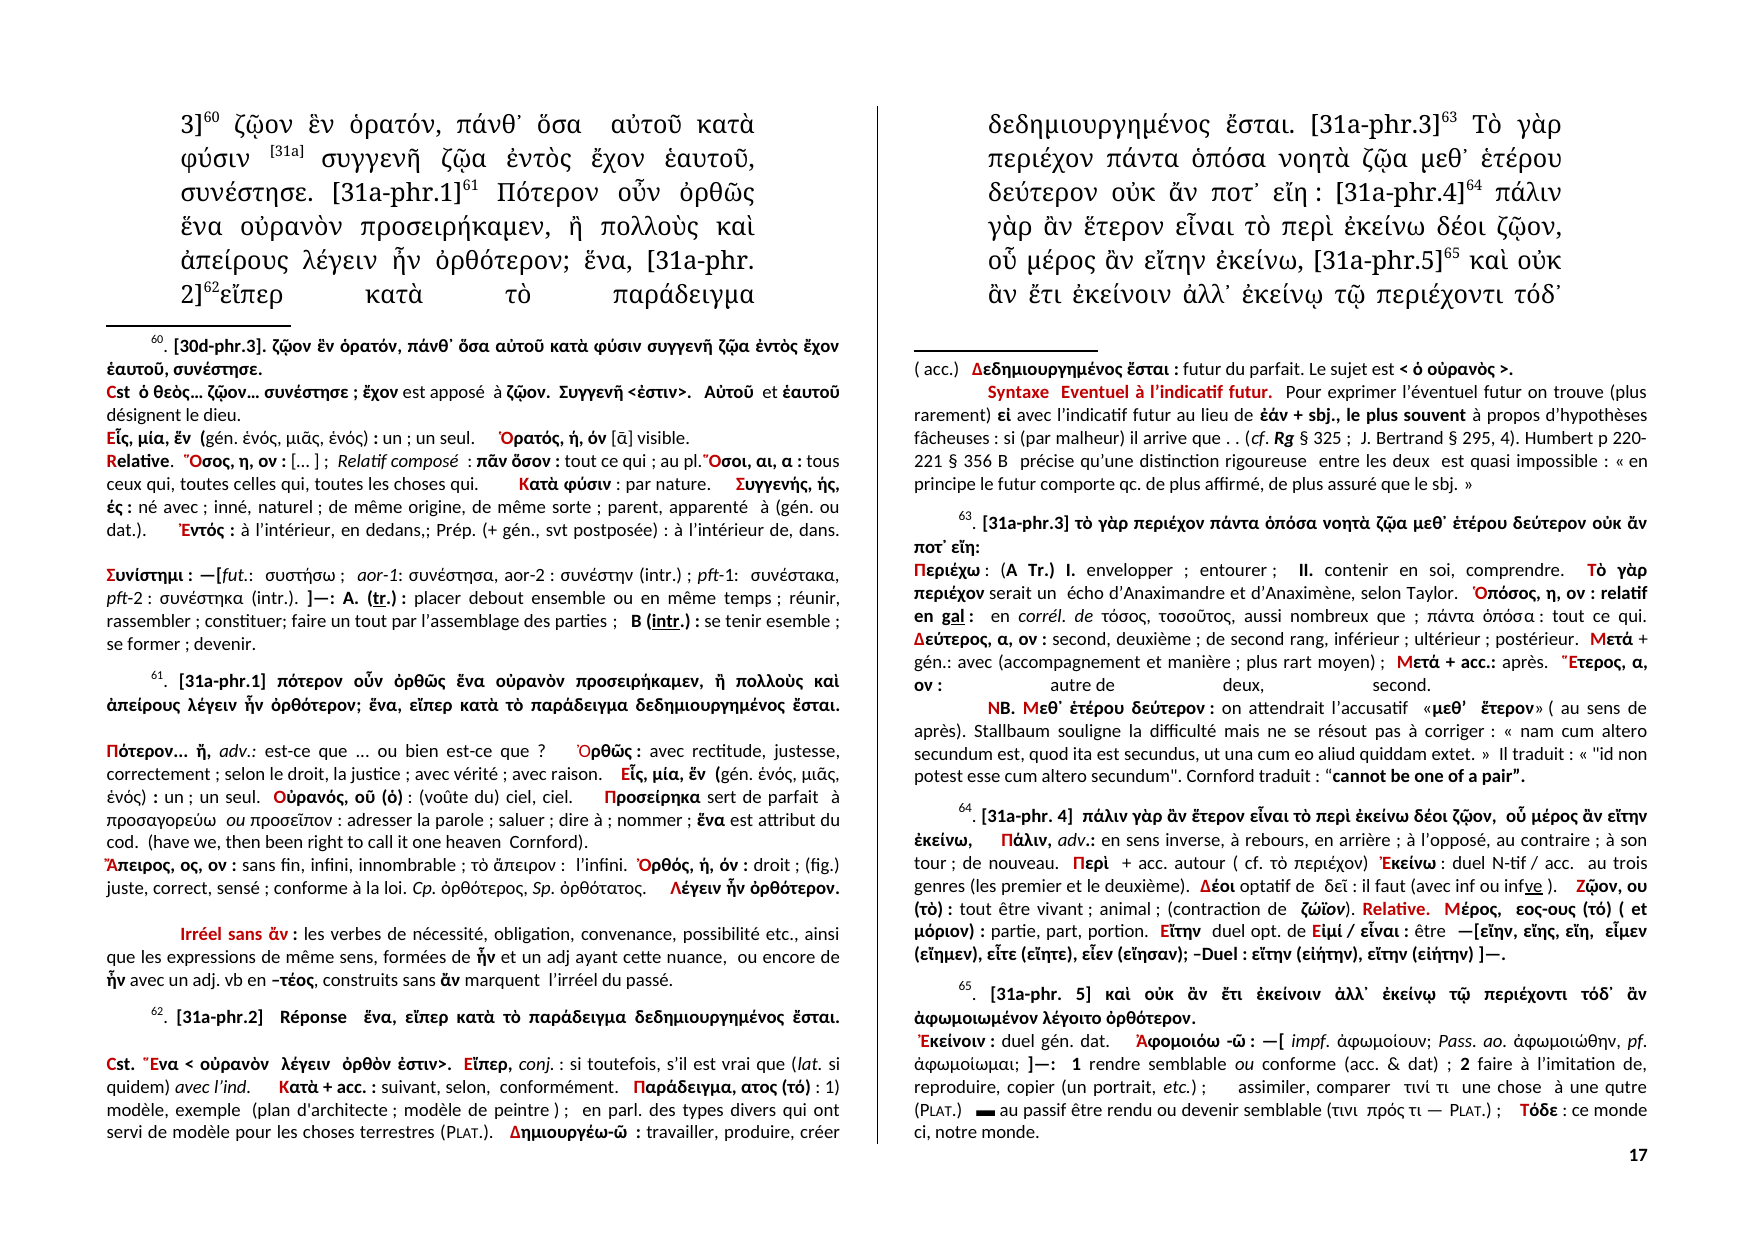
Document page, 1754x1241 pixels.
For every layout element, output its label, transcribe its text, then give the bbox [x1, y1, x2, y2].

text [30c-phr.5] τὰ γὰρ δὴ νοητὰ ζῷα πάντα ἐκεῖνο ἐν ἑαυτῷ περιλαβὸν ἔχει, [30d-phr.1] καθάπερ ὅδε ὁ [30d] κόσμος ἡμᾶς ὅσα τε ἄλλα θρέμματα συνέστηκεν ὁρατά. [30d-2] τῷ γὰρ τῶν νοουμένων καλλίστῳ καὶ κατὰ πάντα τελέῳ μάλιστα αὐτὸν ὁ θεὸς ὁμοιῶσαι βουληθεὶς [30d-3] ζῷον ἓν ὁρατόν, πάνθ᾽ ὅσα αὐτοῦ κατὰ φύσιν [31a] συγγενῆ ζῷα ἐντὸς ἔχον ἑαυτοῦ, συνέστησε. [31a-phr.1] πότερον οὖν ὀρθῶς ἕνα οὐρανὸν προσειρήκαμεν, ἢ πολλοὺς καὶ ἀπείρους λέγειν ἦν ὀρθότερον; ἕνα, [31a-phr. 2]εἴπερ κατὰ τὸ παράδειγμα δεδημιουργημένος ἔσται. [31a-phr.3] τὸ γὰρ περιέχον πάντα ὁπόσα νοητὰ ζῷα μεθ᾽ ἑτέρου δεύτερον οὐκ ἄν ποτ᾽ εἴη : [31a-phr.4] πάλιν γὰρ ἂν ἕτερον εἶναι τὸ περὶ ἐκείνω δέοι ζῷον, οὗ μέρος ἂν εἴτην ἐκείνω, [31a-phr.5] καὶ οὐκ ἂν ἔτι ἐκείνοιν ἀλλ᾽ ἐκείνῳ τῷ περιέχοντι τόδ᾽ ἂν ἀφωμοιωμένον λέγοιτο ὀρθότερον[31b]. [31b-phr.1] ἵνα οὖν τόδε κατὰ τὴν μόνωσιν ὅμοιον ᾖ τῷ παντελεῖ ζῴῳ, διὰ ταῦτα οὔτε δύο οὔτ᾽ ἀπείρους ἐποίησεν ὁ ποιῶν κόσμους, ἀλλ᾽ εἷς ὅδε μονογενὴς οὐρανὸς γεγονὼς ἔστιν καὶ ἔτ᾽ ἔσται. [31b-phr.2] σωματοειδὲς δὲ δὴ καὶ ὁρατὸν ἁπτόν τε δεῖ τὸ γενόμενον εἶναι, χωρισθὲν δὲ πυρὸς οὐδὲν ἄν ποτε ὁρατὸν γένοιτο, οὐδὲ ἁπτὸν ἄνευ τινὸς στερεοῦ, στερεὸν δὲ οὐκ ἄνευ γῆς : [31b-phr.3] ὅθεν ἐκ πυρὸς καὶ γῆς τὸ τοῦ παντὸς ἀρχόμενος συνιστάναι σῶμα ὁ θεὸς ἐποίει. [31b-phr.4] δύο δὲ μόνω καλῶς συνίστασθαι τρίτου χωρὶς [31c] οὐ δυνατόν : δεσμὸν γὰρ ἐν μέσῳ δεῖ τινα ἀμφοῖν συναγωγὸν γίγνεσθαι. [31c-phr.1] δεσμῶν δὲ κάλλιστος ὃς ἂν αὑτὸν καὶ τὰ συνδούμενα ὅτι μάλιστα ἓν ποιῇ, τοῦτο δὲ πέφυκεν ἀναλογία κάλλιστα ἀποτελεῖν. [180, 106, 754, 311]
text [30c-phr.5] τὰ γὰρ δὴ νοητὰ ζῷα πάντα ἐκεῖνο ἐν ἑαυτῷ περιλαβὸν ἔχει, [30d-phr.1] καθάπερ ὅδε ὁ [30d] κόσμος ἡμᾶς ὅσα τε ἄλλα θρέμματα συνέστηκεν ὁρατά. [30d-2] τῷ γὰρ τῶν νοουμένων καλλίστῳ καὶ κατὰ πάντα τελέῳ μάλιστα αὐτὸν ὁ θεὸς ὁμοιῶσαι βουληθεὶς [30d-3] ζῷον ἓν ὁρατόν, πάνθ᾽ ὅσα αὐτοῦ κατὰ φύσιν [31a] συγγενῆ ζῷα ἐντὸς ἔχον ἑαυτοῦ, συνέστησε. [31a-phr.1] πότερον οὖν ὀρθῶς ἕνα οὐρανὸν προσειρήκαμεν, ἢ πολλοὺς καὶ ἀπείρους λέγειν ἦν ὀρθότερον; ἕνα, [31a-phr. 2]εἴπερ κατὰ τὸ παράδειγμα δεδημιουργημένος ἔσται. [31a-phr.3] τὸ γὰρ περιέχον πάντα ὁπόσα νοητὰ ζῷα μεθ᾽ ἑτέρου δεύτερον οὐκ ἄν ποτ᾽ εἴη : [31a-phr.4] πάλιν γὰρ ἂν ἕτερον εἶναι τὸ περὶ ἐκείνω δέοι ζῷον, οὗ μέρος ἂν εἴτην ἐκείνω, [31a-phr.5] καὶ οὐκ ἂν ἔτι ἐκείνοιν ἀλλ᾽ ἐκείνῳ τῷ περιέχοντι τόδ᾽ ἂν ἀφωμοιωμένον λέγοιτο ὀρθότερον[31b]. [31b-phr.1] ἵνα οὖν τόδε κατὰ τὴν μόνωσιν ὅμοιον ᾖ τῷ παντελεῖ ζῴῳ, διὰ ταῦτα οὔτε δύο οὔτ᾽ ἀπείρους ἐποίησεν ὁ ποιῶν κόσμους, ἀλλ᾽ εἷς ὅδε μονογενὴς οὐρανὸς γεγονὼς ἔστιν καὶ ἔτ᾽ ἔσται. [31b-phr.2] σωματοειδὲς δὲ δὴ καὶ ὁρατὸν ἁπτόν τε δεῖ τὸ γενόμενον εἶναι, χωρισθὲν δὲ πυρὸς οὐδὲν ἄν ποτε ὁρατὸν γένοιτο, οὐδὲ ἁπτὸν ἄνευ τινὸς στερεοῦ, στερεὸν δὲ οὐκ ἄνευ γῆς : [31b-phr.3] ὅθεν ἐκ πυρὸς καὶ γῆς τὸ τοῦ παντὸς ἀρχόμενος συνιστάναι σῶμα ὁ θεὸς ἐποίει. [31b-phr.4] δύο δὲ μόνω καλῶς συνίστασθαι τρίτου χωρὶς [31c] οὐ δυνατόν : δεσμὸν γὰρ ἐν μέσῳ δεῖ τινα ἀμφοῖν συναγωγὸν γίγνεσθαι. [31c-phr.1] δεσμῶν δὲ κάλλιστος ὃς ἂν αὑτὸν καὶ τὰ συνδούμενα ὅτι μάλιστα ἓν ποιῇ, τοῦτο δὲ πέφυκεν ἀναλογία κάλλιστα ἀποτελεῖν. [988, 106, 1562, 311]
